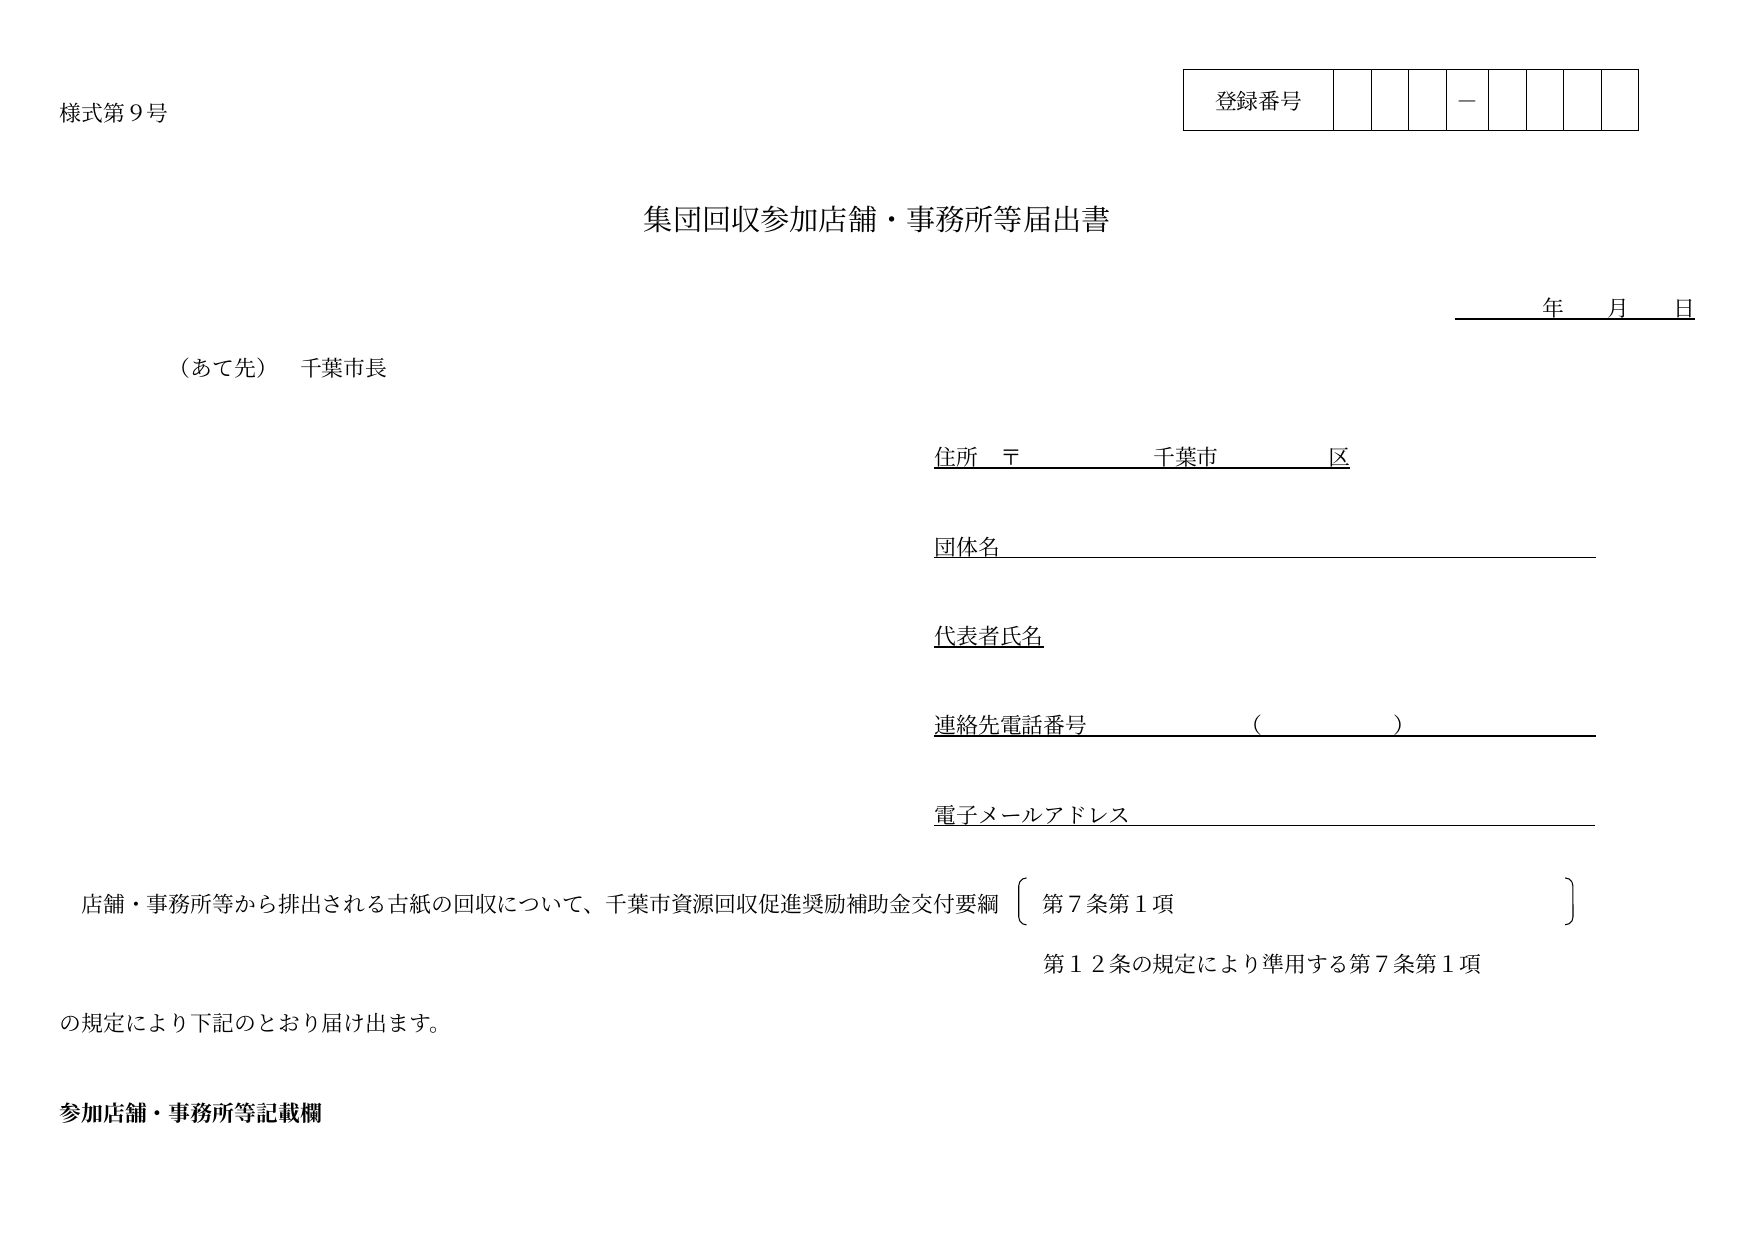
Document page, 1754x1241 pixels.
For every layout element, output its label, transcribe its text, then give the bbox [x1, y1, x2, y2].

table_header [1489, 70, 1526, 130]
text 第１２条の規定により準用する第７条第１項 [59, 933, 1607, 992]
table_header 登録番号 [1184, 70, 1333, 130]
table_header [1372, 70, 1408, 130]
text 店舗・事務所等から排出される古紙の回収について、千葉市資源回収促進奨励補助金交付要綱 第７条第１項 [59, 873, 1607, 933]
text （あて先） 千葉市長 [59, 337, 1607, 396]
table_header － [1447, 70, 1488, 130]
text の規定により下記のとおり届け出ます。 [59, 992, 1607, 1052]
table_header [1527, 70, 1563, 130]
text 住所 〒 千葉市 区 [59, 426, 1607, 486]
text 代表者氏名 [59, 605, 1607, 664]
text 様式第９号 [59, 69, 1695, 188]
text 連絡先電話番号 （ ） [59, 694, 1607, 754]
table_header [1602, 70, 1638, 130]
text 参加店舗・事務所等記載欄 [59, 1082, 1607, 1141]
text 電子メールアドレス [59, 784, 1607, 843]
text 集団回収参加店舗・事務所等届出書 [59, 188, 1695, 247]
table_header [1564, 70, 1601, 130]
text 団体名 [59, 516, 1607, 575]
table_header [1409, 70, 1446, 130]
text 年 月 日 [59, 277, 1695, 337]
table_header [1334, 70, 1371, 130]
